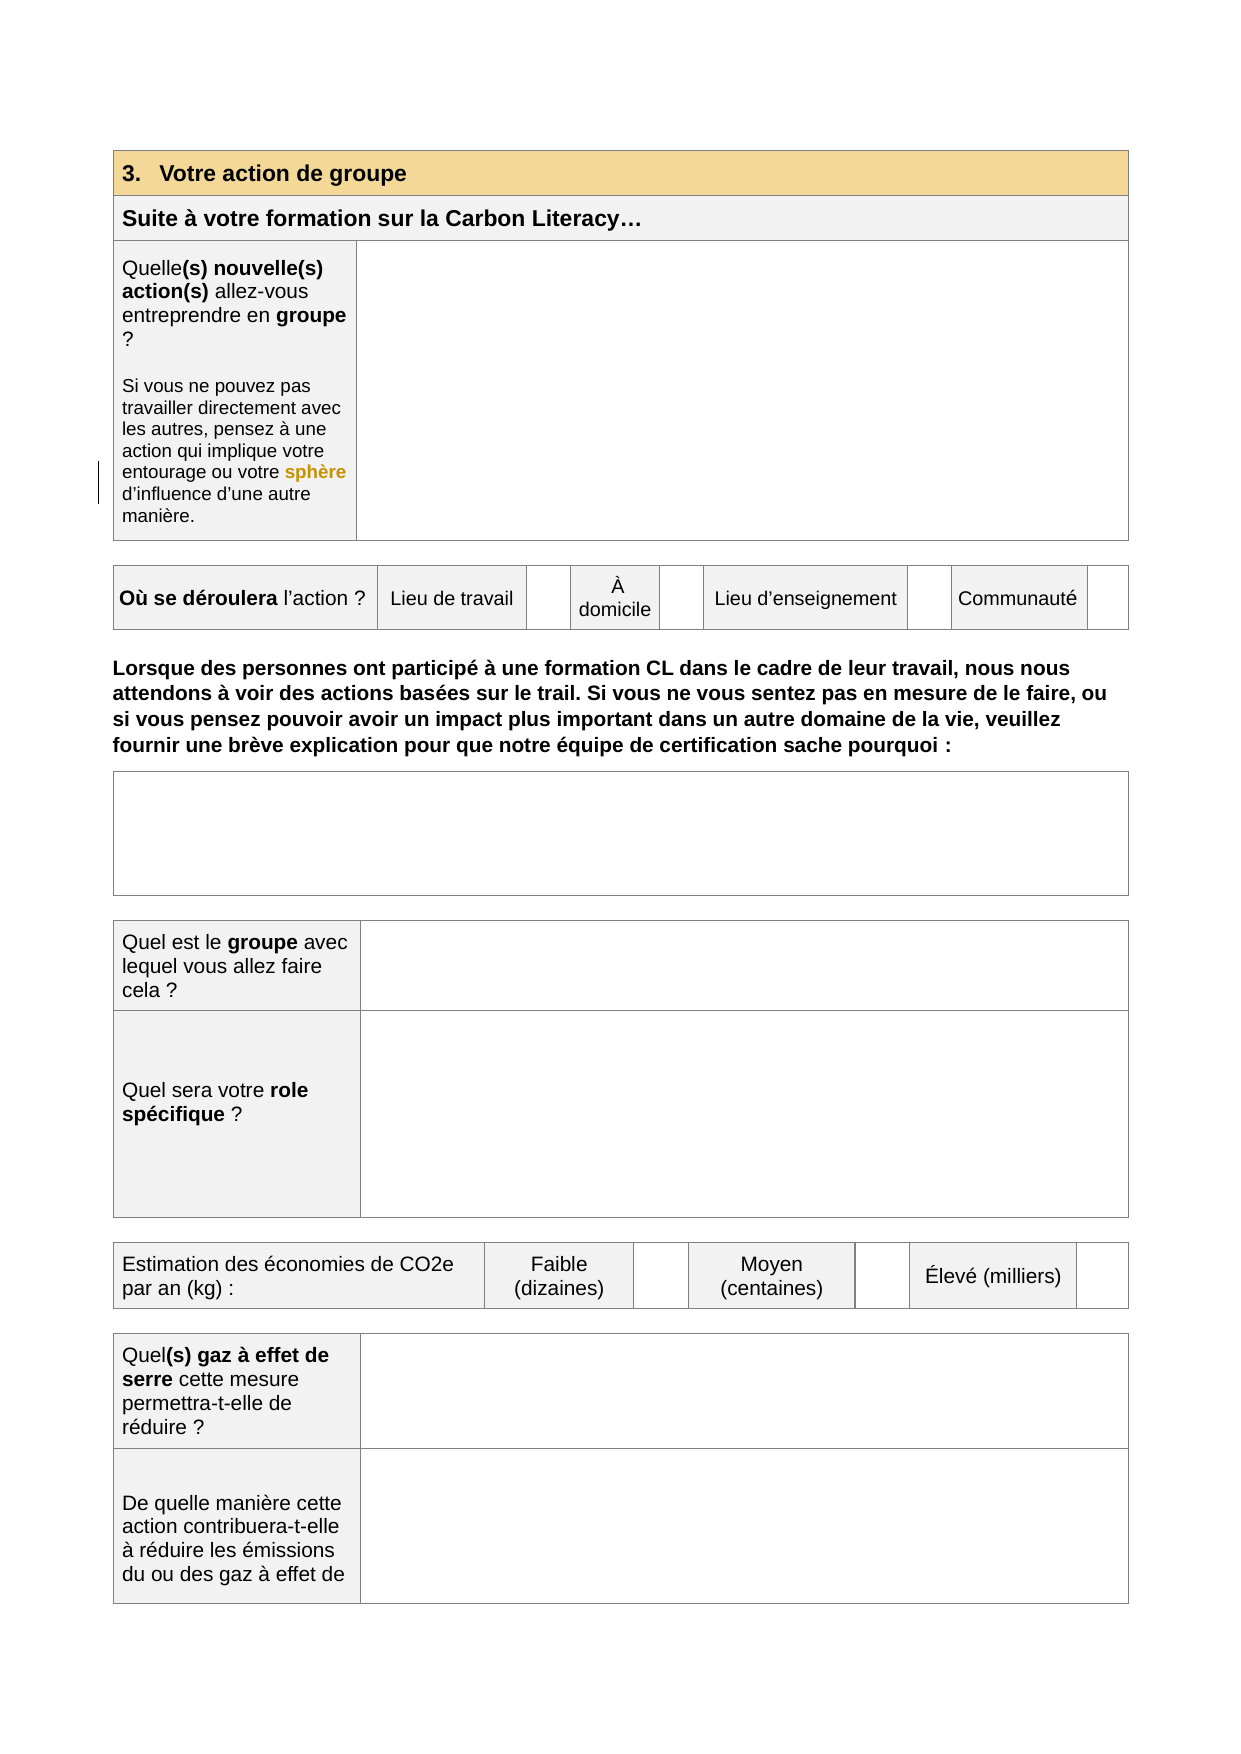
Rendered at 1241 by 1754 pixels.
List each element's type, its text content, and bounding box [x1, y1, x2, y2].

table_header [660, 566, 703, 629]
table_header Où se déroulera l’action ? [114, 566, 377, 629]
table_cell [361, 1011, 1128, 1217]
table_cell Suite à votre formation sur la Carbon Literacy… [114, 196, 1128, 240]
table_header [908, 566, 951, 629]
table_header Quel est le groupe avec lequel vous allez faire cela ? [114, 921, 360, 1010]
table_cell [114, 1449, 360, 1603]
table_header Moyen (centaines) [689, 1243, 854, 1308]
table_header À domicile [571, 566, 659, 629]
table_cell [361, 1449, 1128, 1603]
table_header [361, 921, 1128, 1010]
table_header Quel(s) gaz à effet de serre cette mesure permettra-t-elle de réduire ? [114, 1334, 360, 1448]
table_header [856, 1243, 909, 1308]
table_cell Quelle(s) nouvelle(s) action(s) allez-vous entreprendre en groupe ? Si vous ne pouvez pas travailler directement avec les autres, pensez à une action qui implique votre entourage ou votre sphère d’influence d’une autre manière. [114, 241, 356, 540]
table_header Estimation des économies de CO2e par an (kg) : [114, 1243, 484, 1308]
table_header Communauté [952, 566, 1087, 629]
table_header [114, 772, 1128, 895]
table_cell [357, 241, 1128, 540]
table_header [1077, 1243, 1128, 1308]
table_header Élevé (milliers) [910, 1243, 1076, 1308]
text Lorsque des personnes ont participé à une formation CL dans le cadre de leur travail, nous nous attendons à voir des actions basées sur le trail. Si vous ne vous sentez pas en mesure de le faire, ou si vous pensez pouvoir avoir un impact plus important dans un autre domaine de la vie, veuillez fournir une brève explication pour que notre équipe de certification sache pourquoi : [112, 655, 1128, 757]
table_header [527, 566, 570, 629]
table_header [361, 1334, 1128, 1448]
table_header Lieu de travail [378, 566, 526, 629]
table_header Lieu d’enseignement [704, 566, 907, 629]
table_header [1088, 566, 1128, 629]
table_header Votre action de groupe [114, 151, 1128, 195]
table_header [634, 1243, 688, 1308]
table_cell Quel sera votre role spécifique ? [114, 1011, 360, 1217]
table_header Faible (dizaines) [485, 1243, 633, 1308]
